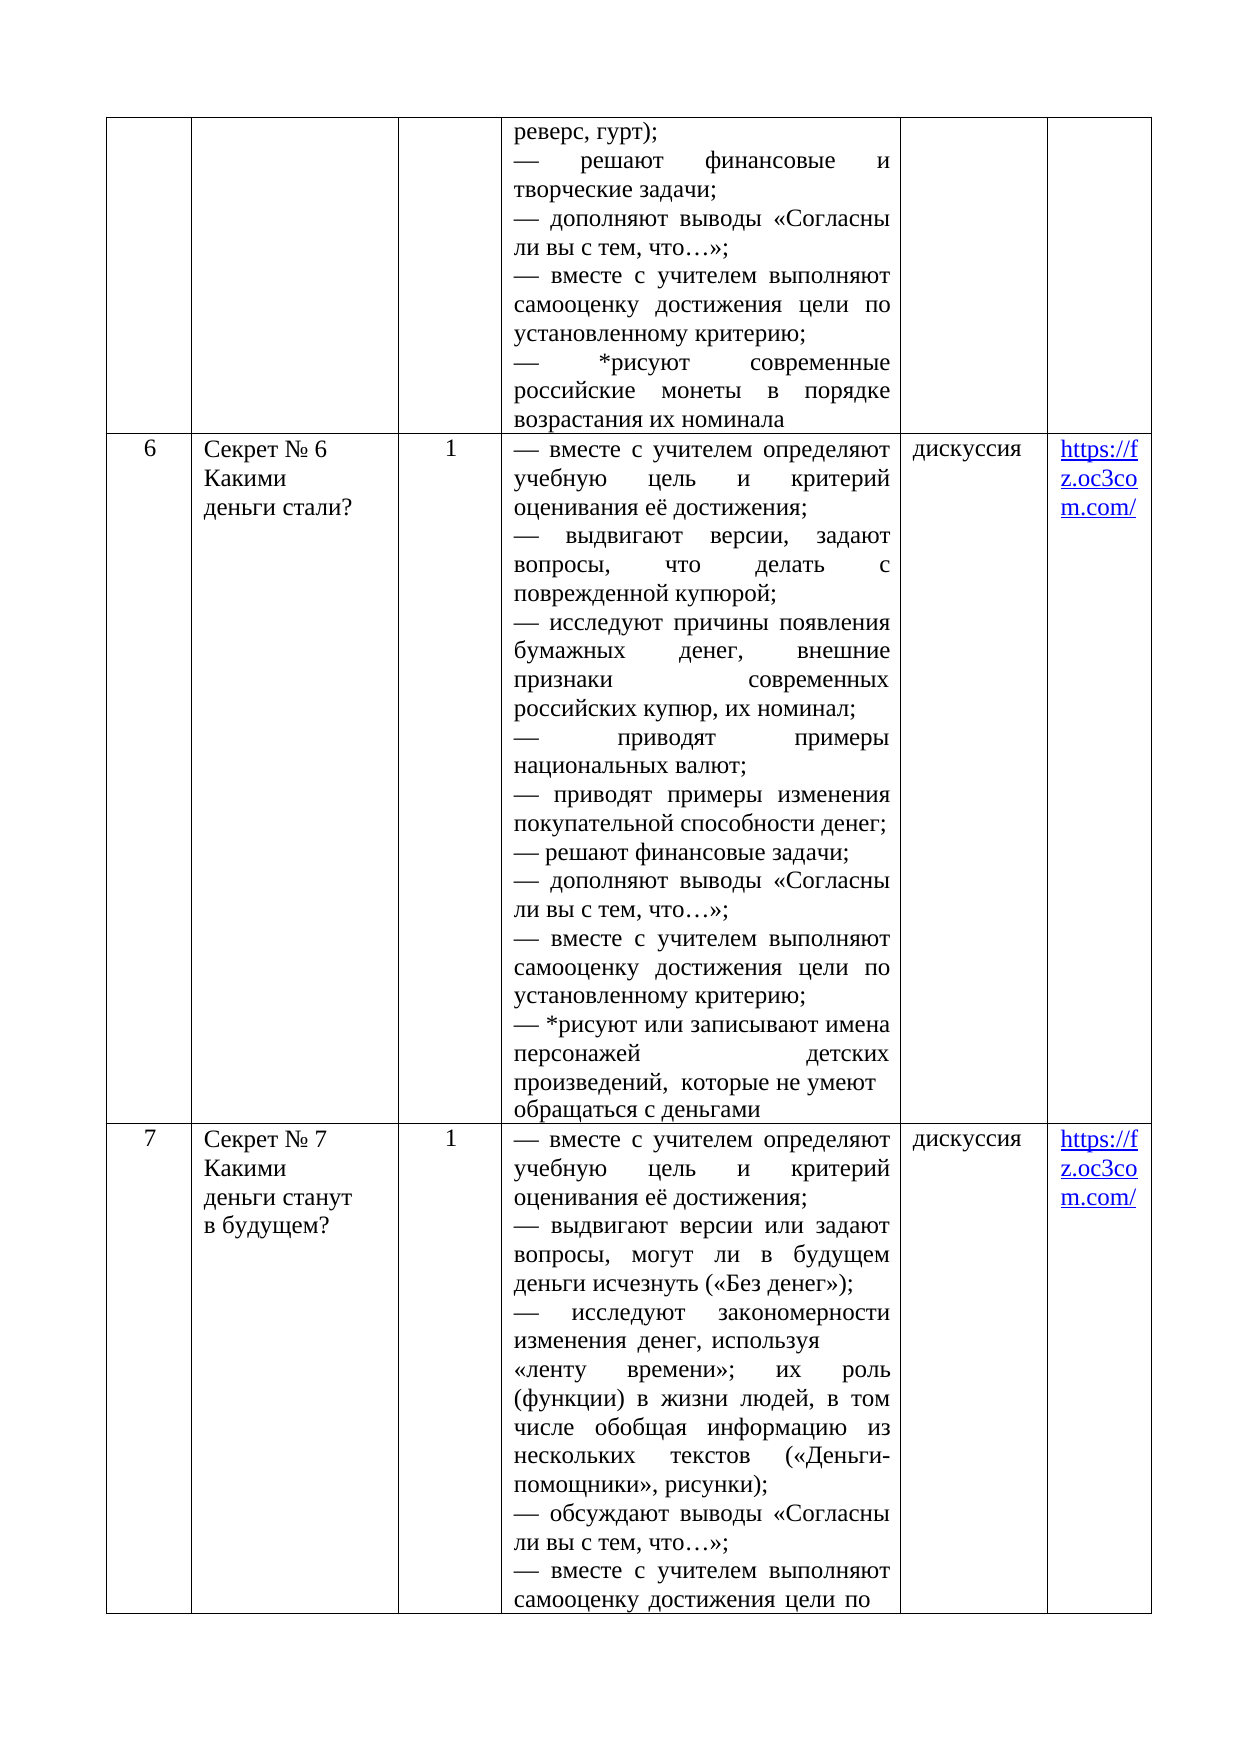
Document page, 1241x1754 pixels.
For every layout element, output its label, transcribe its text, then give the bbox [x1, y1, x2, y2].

table_header [399, 118, 501, 433]
table_cell https://f z.oc3co m.com/ [1048, 434, 1151, 1123]
table_cell дискуссия [901, 1124, 1047, 1613]
table_cell 1 [399, 1124, 501, 1613]
table_header [192, 118, 398, 433]
table_cell 1 [399, 434, 501, 1123]
table_cell 7 [107, 1124, 191, 1613]
table_cell https://f z.oc3co m.com/ [1048, 1124, 1151, 1613]
table_cell вместе с учителем определяют учебную цель и критерий оценивания её достижения; выдвигают версии или задают вопросы, могут ли в будущем деньги исчезнуть («Без денег»); исследуют закономерности изменения денег, используя «ленту времени»; их роль (функции) в жизни людей, в том числе обобщая информацию из нескольких текстов («Деньги- помощники», рисунки); обсуждают выводы «Согласны ли вы с тем, что…»; вместе с учителем выполняют самооценку достижения цели по [502, 1124, 900, 1613]
table_header [901, 118, 1047, 433]
table_header [1048, 118, 1151, 433]
table_cell 6 [107, 434, 191, 1123]
table_header [107, 118, 191, 433]
table_header реверс, гурт); решают финансовые и творческие задачи; дополняют выводы «Согласны ли вы с тем, что…»; вместе с учителем выполняют самооценку достижения цели по установленному критерию; *рисуют современные российские монеты в порядке возрастания их номинала [502, 118, 900, 433]
table_cell дискуссия [901, 434, 1047, 1123]
table_cell Секрет № 6 Какими деньги стали? [192, 434, 398, 1123]
table_cell вместе с учителем определяют учебную цель и критерий оценивания её достижения; выдвигают версии, задают вопросы, что делать с поврежденной купюрой; исследуют причины появления бумажных денег, внешние признаки современных российских купюр, их номинал; приводят примеры национальных валют; приводят примеры изменения покупательной способности денег; решают финансовые задачи; дополняют выводы «Согласны ли вы с тем, что…»; вместе с учителем выполняют самооценку достижения цели по установленному критерию; *рисуют или записывают имена персонажей детских произведений, которые не умеют обращаться с деньгами [502, 434, 900, 1123]
table_cell Секрет № 7 Какими деньги станут в будущем? [192, 1124, 398, 1613]
